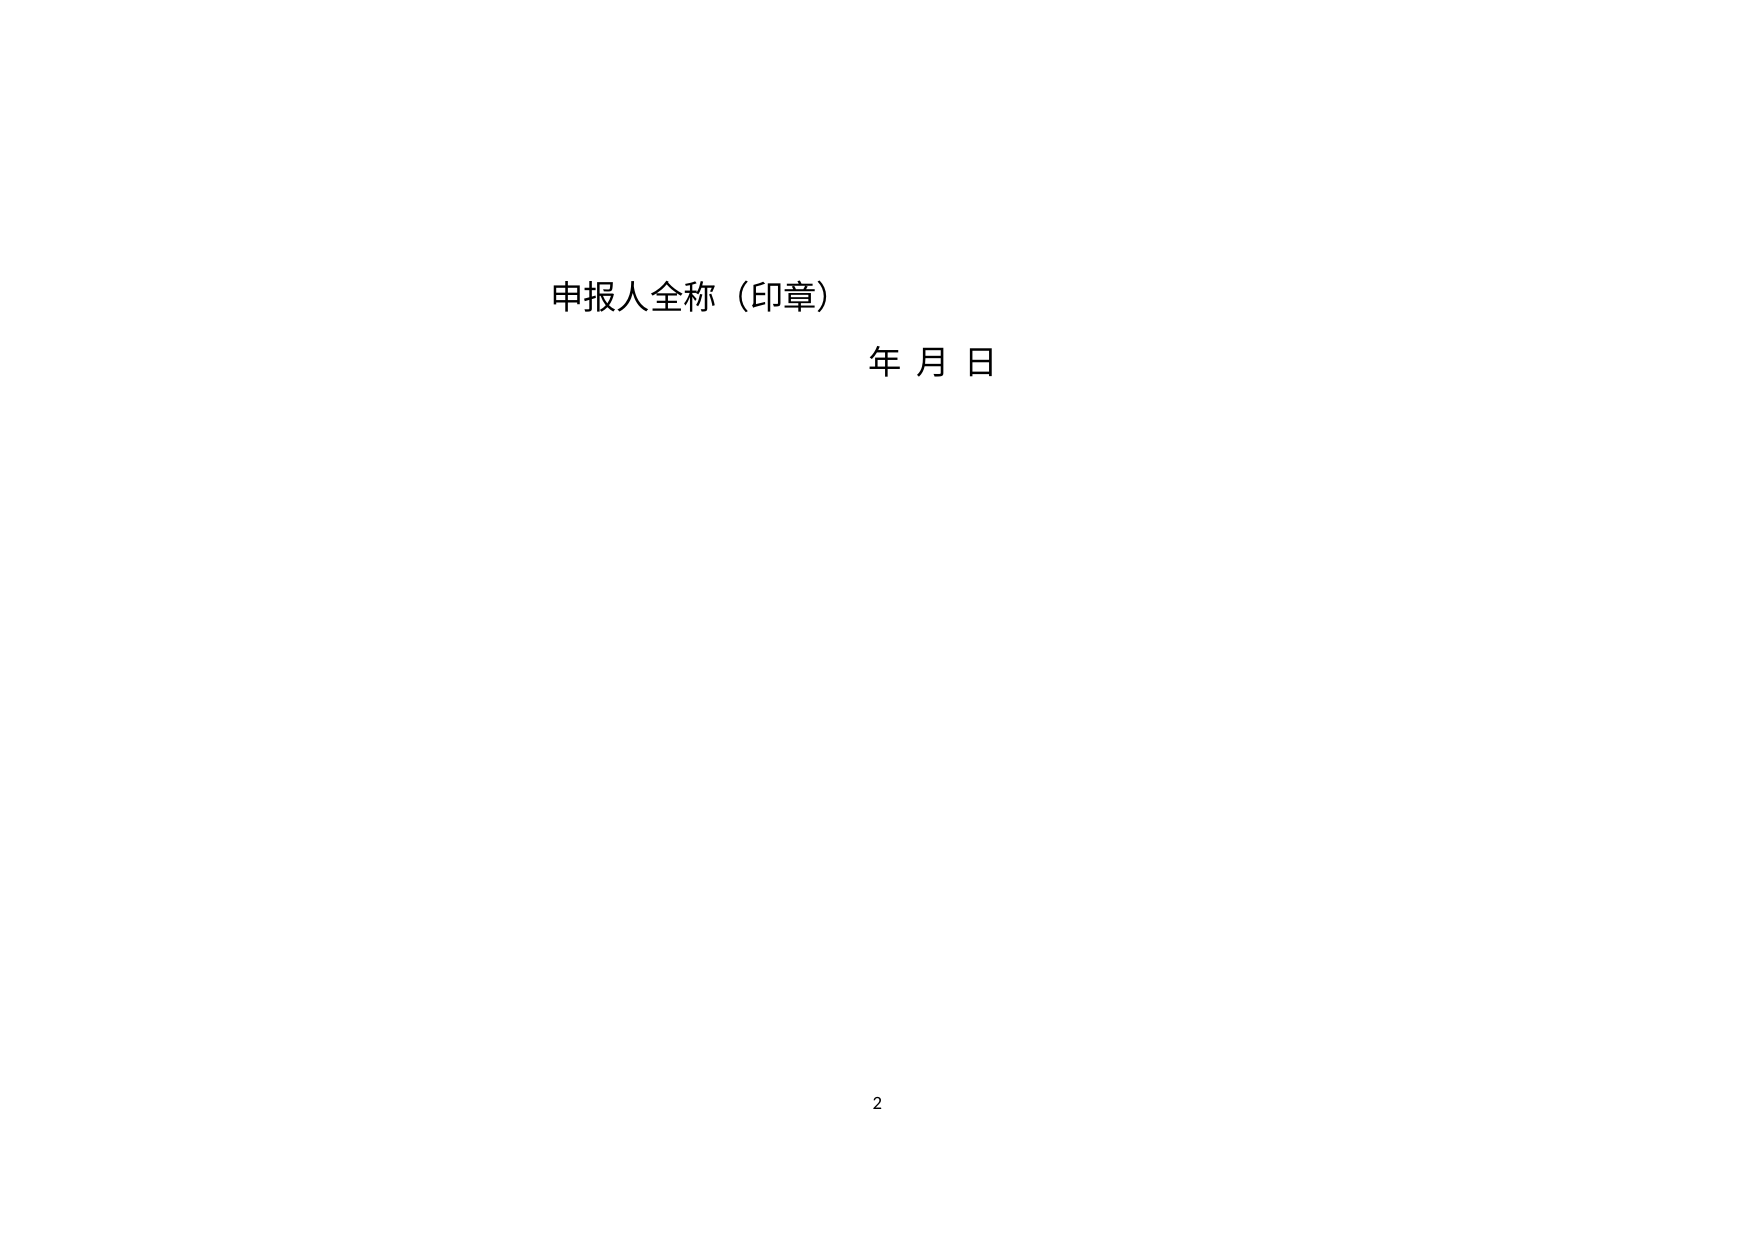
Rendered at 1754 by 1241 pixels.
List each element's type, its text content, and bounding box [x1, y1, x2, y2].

text 申报人全称（印章） [150, 263, 1537, 328]
text 年 月 日 [150, 328, 1604, 393]
